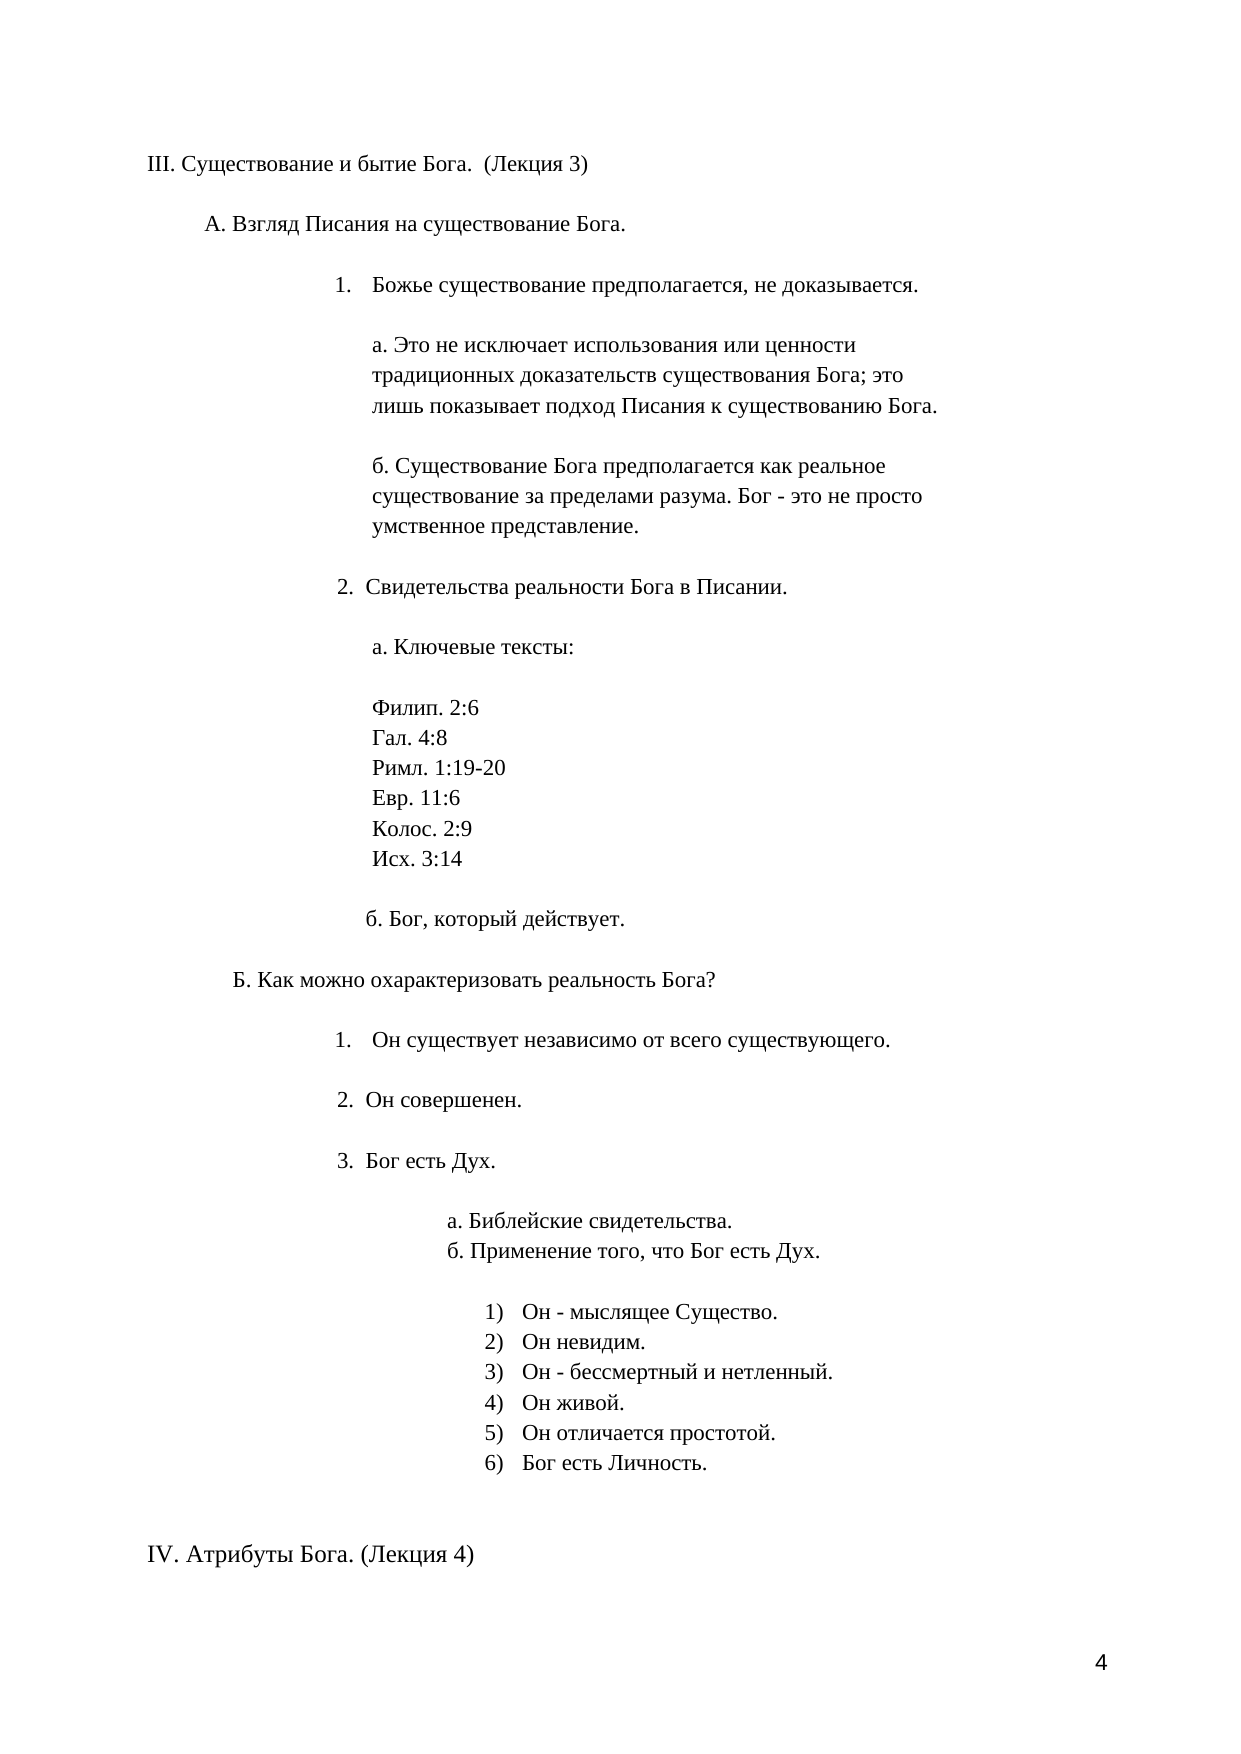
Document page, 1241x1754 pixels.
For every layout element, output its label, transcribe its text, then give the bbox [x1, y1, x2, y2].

text а. Библейские свидетельства. [147, 1207, 1107, 1234]
list Он невидим. [484, 1328, 1107, 1354]
list Он существует независимо от всего существующего. [334, 1026, 1107, 1052]
text А. Взгляд Писания на существование Бога. [147, 210, 1107, 237]
text Колос. 2:9 [297, 814, 1107, 841]
text а. Ключевые тексты: [297, 633, 1107, 660]
text традиционных доказательств существования Бога; это [297, 361, 1107, 388]
text б. Применение того, что Бог есть Дух. [147, 1237, 1107, 1264]
text Евр. 11:6 [297, 784, 1107, 811]
text б. Существование Бога предполагается как реальное [297, 452, 1107, 478]
text 2. Свидетельства реальности Бога в Писании. [297, 573, 1107, 599]
list Он - бессмертный и нетленный. [484, 1358, 1107, 1385]
text а. Это не исключает использования или ценности [297, 331, 1107, 358]
list Он живой. [484, 1388, 1107, 1415]
text существование за пределами разума. Бог - это не просто [297, 482, 1107, 509]
list Он - мыслящее Существо. [484, 1298, 1107, 1324]
text Исх. 3:14 [297, 845, 1107, 871]
text умственное представление. [297, 512, 1107, 539]
text Б. Как можно охарактеризовать реальность Бога? [147, 966, 1107, 992]
text 3. Бог есть Дух. [147, 1147, 1107, 1173]
list Божье существование предполагается, не доказывается. [334, 271, 1107, 297]
list Бог есть Личность. [484, 1449, 1107, 1475]
text б. Бог, который действует. [297, 905, 1107, 932]
list Он отличается простотой. [484, 1419, 1107, 1445]
text Гал. 4:8 [297, 724, 1107, 750]
text Римл. 1:19-20 [297, 754, 1107, 781]
text 2. Он совершенен. [147, 1086, 1107, 1113]
text III. Существование и бытие Бога. (Лекция 3) [147, 150, 1107, 176]
text IV. Атрибуты Бога. (Лекция 4) [147, 1539, 1107, 1568]
text лишь показывает подход Писания к существованию Бога. [297, 392, 1107, 418]
text Филип. 2:6 [297, 694, 1107, 720]
